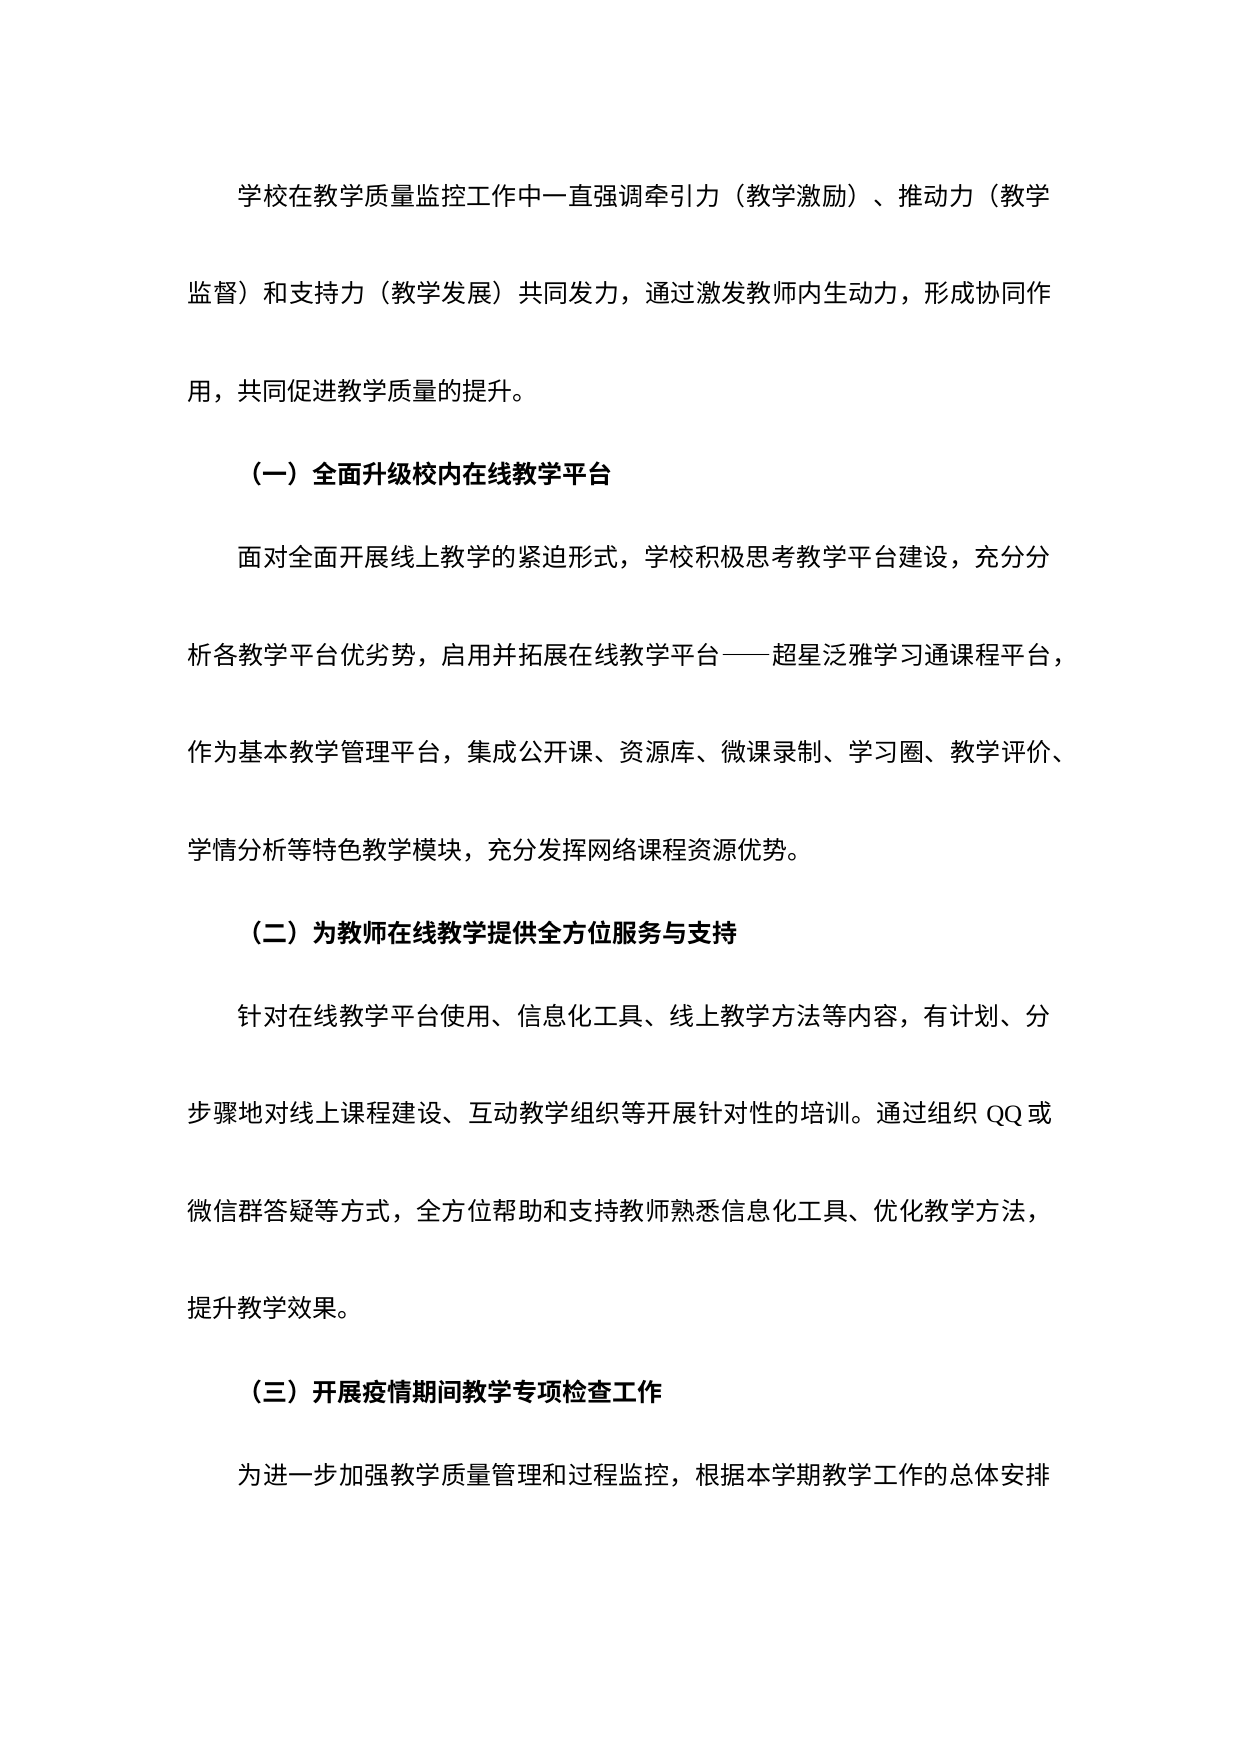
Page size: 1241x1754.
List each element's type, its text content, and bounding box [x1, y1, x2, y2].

text 面对全面开展线上教学的紧迫形式，学校积极思考教学平台建设，充分分析各教学平台优劣势，启用并拓展在线教学平台——超星泛雅学习通课程平台，作为基本教学管理平台，集成公开课、资源库、微课录制、学习圈、教学评价、学情分析等特色教学模块，充分发挥网络课程资源优势。 [187, 523, 1053, 881]
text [187, 1441, 1053, 1506]
text 学校在教学质量监控工作中一直强调牵引力（教学激励）、推动力（教学监督）和支持力（教学发展）共同发力，通过激发教师内生动力，形成协同作用，共同促进教学质量的提升。 [187, 162, 1053, 422]
text （三）开展疫情期间教学专项检查工作 [187, 1358, 1053, 1423]
text （一）全面升级校内在线教学平台 [187, 440, 1053, 505]
text 针对在线教学平台使用、信息化工具、线上教学方法等内容，有计划、分步骤地对线上课程建设、互动教学组织等开展针对性的培训。通过组织QQ或微信群答疑等方式，全方位帮助和支持教师熟悉信息化工具、优化教学方法，提升教学效果。 [187, 982, 1053, 1339]
text （二）为教师在线教学提供全方位服务与支持 [187, 899, 1053, 964]
